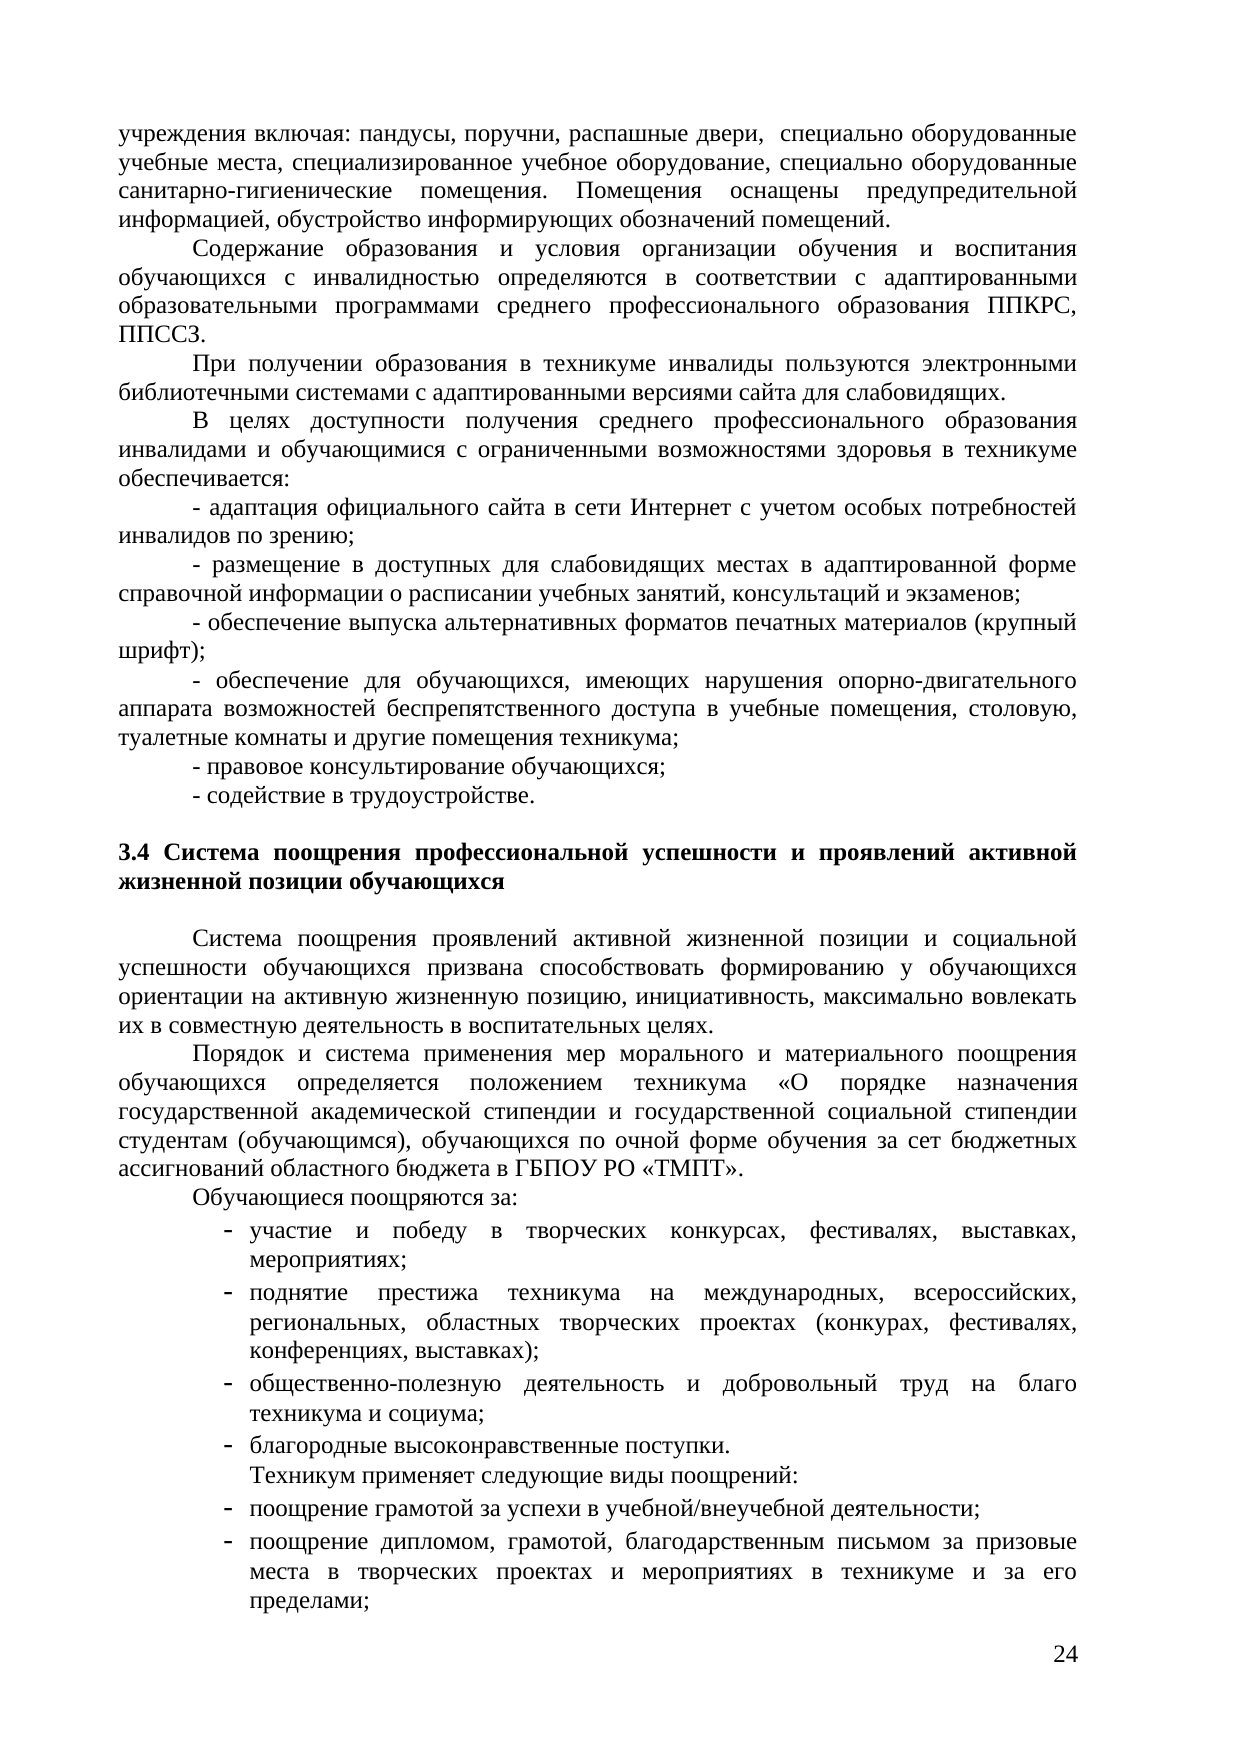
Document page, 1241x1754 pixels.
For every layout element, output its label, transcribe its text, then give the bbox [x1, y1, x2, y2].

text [118, 118, 1078, 233]
text - адаптация официального сайта в сети Интернет с учетом особых потребностей инвалидов по зрению; [118, 492, 1078, 549]
list благородные высоконравственные поступки. [223, 1427, 1078, 1460]
list поощрение дипломом, грамотой, благодарственным письмом за призовые места в творческих проектах и мероприятиях в техникуме и за его пределами; [223, 1522, 1078, 1613]
text - содействие в трудоустройстве. [118, 780, 1078, 808]
text - обеспечение для обучающихся, имеющих нарушения опорно-двигательного аппарата возможностей беспрепятственного доступа в учебные помещения, столовую, туалетные комнаты и другие помещения техникума; [118, 665, 1078, 751]
list участие и победу в творческих конкурсах, фестивалях, выставках, мероприятиях; [223, 1211, 1078, 1273]
text - обеспечение выпуска альтернативных форматов печатных материалов (крупный шрифт); [118, 607, 1078, 665]
text - правовое консультирование обучающихся; [118, 751, 1078, 780]
text Порядок и система применения мер морального и материального поощрения обучающихся определяется положением техникума «О порядке назначения государственной академической стипендии и государственной социальной стипендии студентам (обучающимся), обучающихся по очной форме обучения за сет бюджетных ассигнований областного бюджета в ГБПОУ РО «ТМПТ». [118, 1038, 1078, 1182]
text Система поощрения проявлений активной жизненной позиции и социальной успешности обучающихся призвана способствовать формированию у обучающихся ориентации на активную жизненную позицию, инициативность, максимально вовлекать их в совместную деятельность в воспитательных целях. [118, 923, 1078, 1038]
list поощрение грамотой за успехи в учебной/внеучебной деятельности; [223, 1489, 1078, 1522]
list общественно-полезную деятельность и добровольный труд на благо техникума и социума; [223, 1364, 1078, 1427]
text 3.4 Система поощрения профессиональной успешности и проявлений активной жизненной позиции обучающихся [118, 837, 1078, 895]
text Содержание образования и условия организации обучения и воспитания обучающихся с инвалидностью определяются в соответствии с адаптированными образовательными программами среднего профессионального образования ППКРС, ППССЗ. [118, 233, 1078, 348]
text При получении образования в техникуме инвалиды пользуются электронными библиотечными системами с адаптированными версиями сайта для слабовидящих. [118, 348, 1078, 406]
text - размещение в доступных для слабовидящих местах в адаптированной форме справочной информации о расписании учебных занятий, консультаций и экзаменов; [118, 549, 1078, 607]
text В целях доступности получения среднего профессионального образования инвалидами и обучающимися с ограниченными возможностями здоровья в техникуме обеспечивается: [118, 406, 1078, 492]
text Техникум применяет следующие виды поощрений: [249, 1460, 1078, 1489]
list поднятие престижа техникума на международных, всероссийских, региональных, областных творческих проектах (конкурах, фестивалях, конференциях, выставках); [223, 1273, 1078, 1364]
text Обучающиеся поощряются за: [118, 1182, 1078, 1211]
